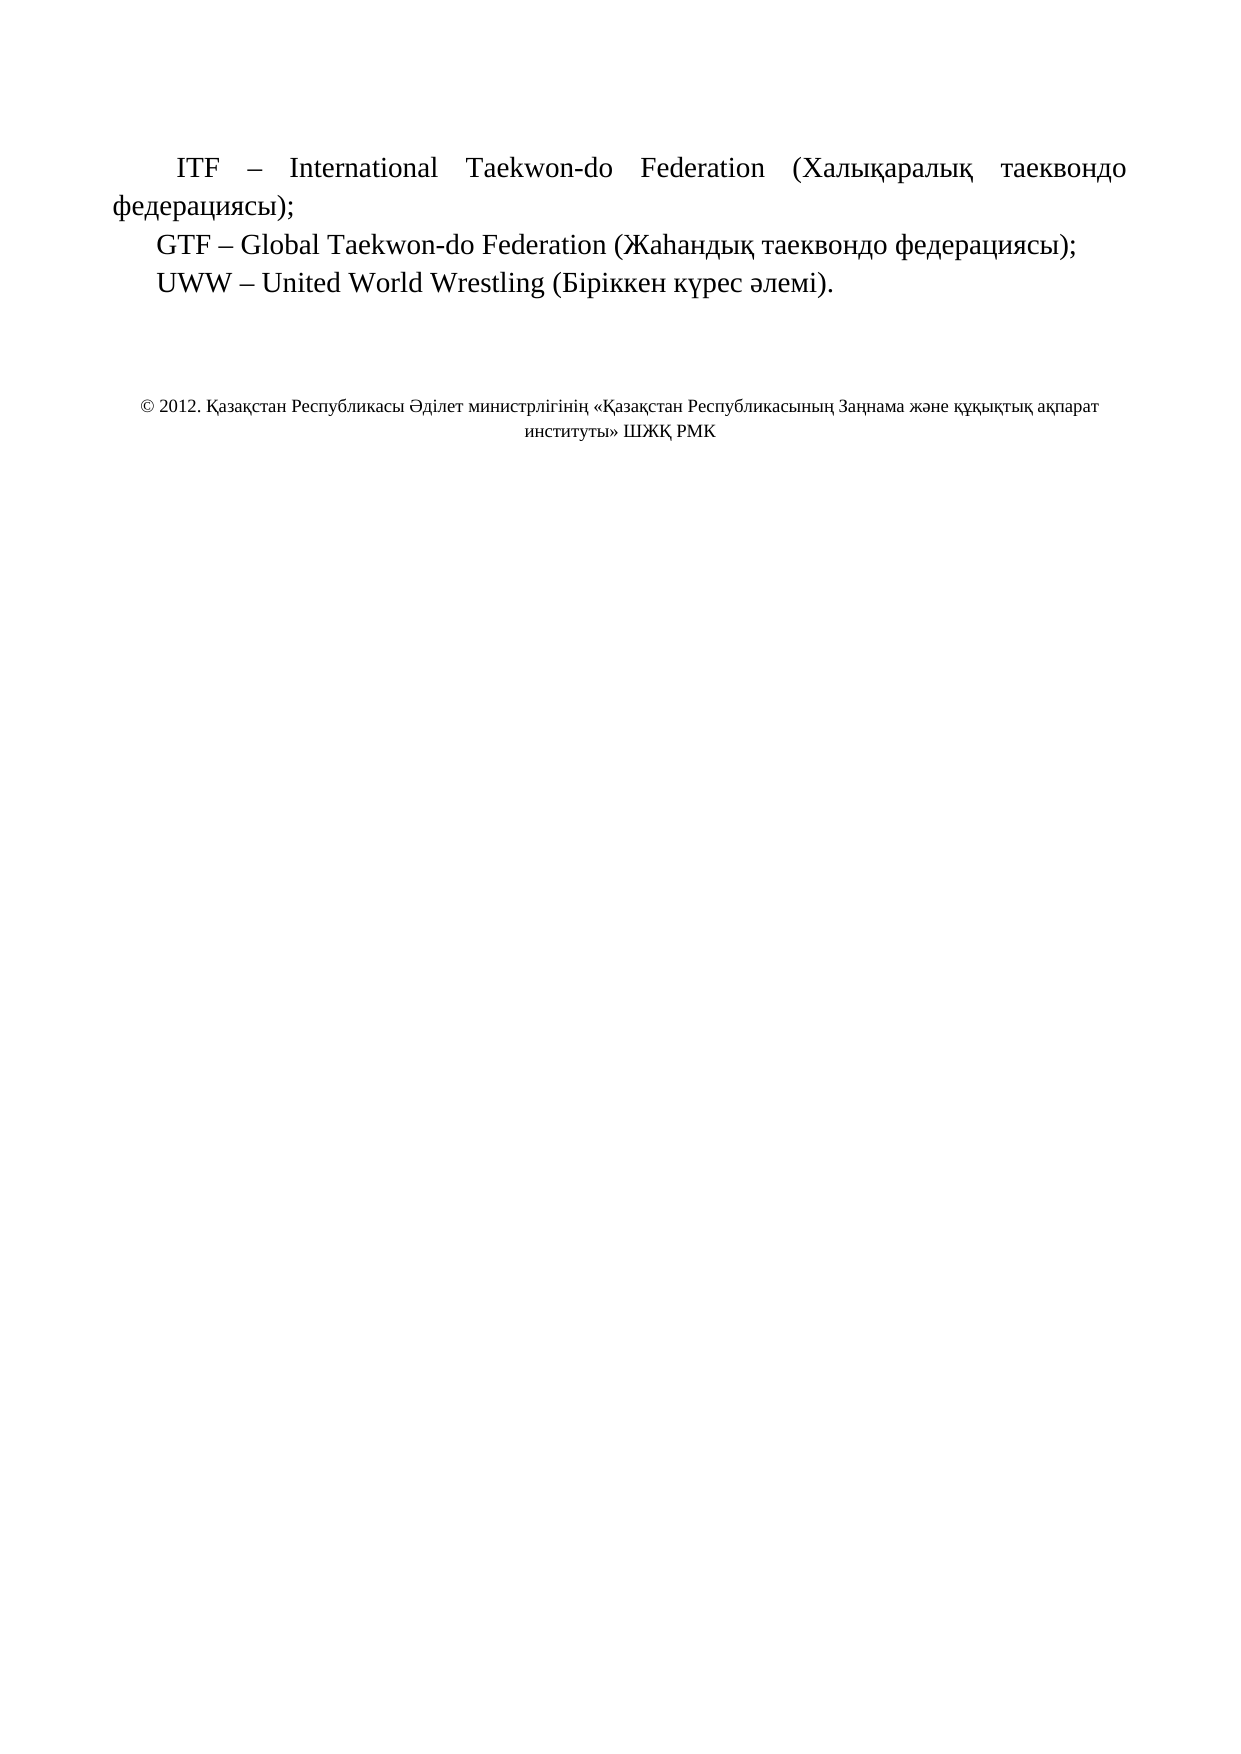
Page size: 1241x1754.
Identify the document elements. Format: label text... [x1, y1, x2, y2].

text GTF – Global Taekwon-do Federation (Жаһандық таеквондо федерациясы); [112, 227, 1128, 261]
text © 2012. Қазақстан Республикасы Әділет министрлігінің «Қазақстан Республикасының Заңнама және құқықтық ақпарат институты» ШЖҚ РМК [112, 395, 1128, 441]
text ITF – International Taekwon-do Federation (Халықаралық таеквондо федерациясы); [112, 150, 1128, 222]
text UWW – United World Wrestling (Біріккен күрес әлемі). [112, 266, 1128, 299]
